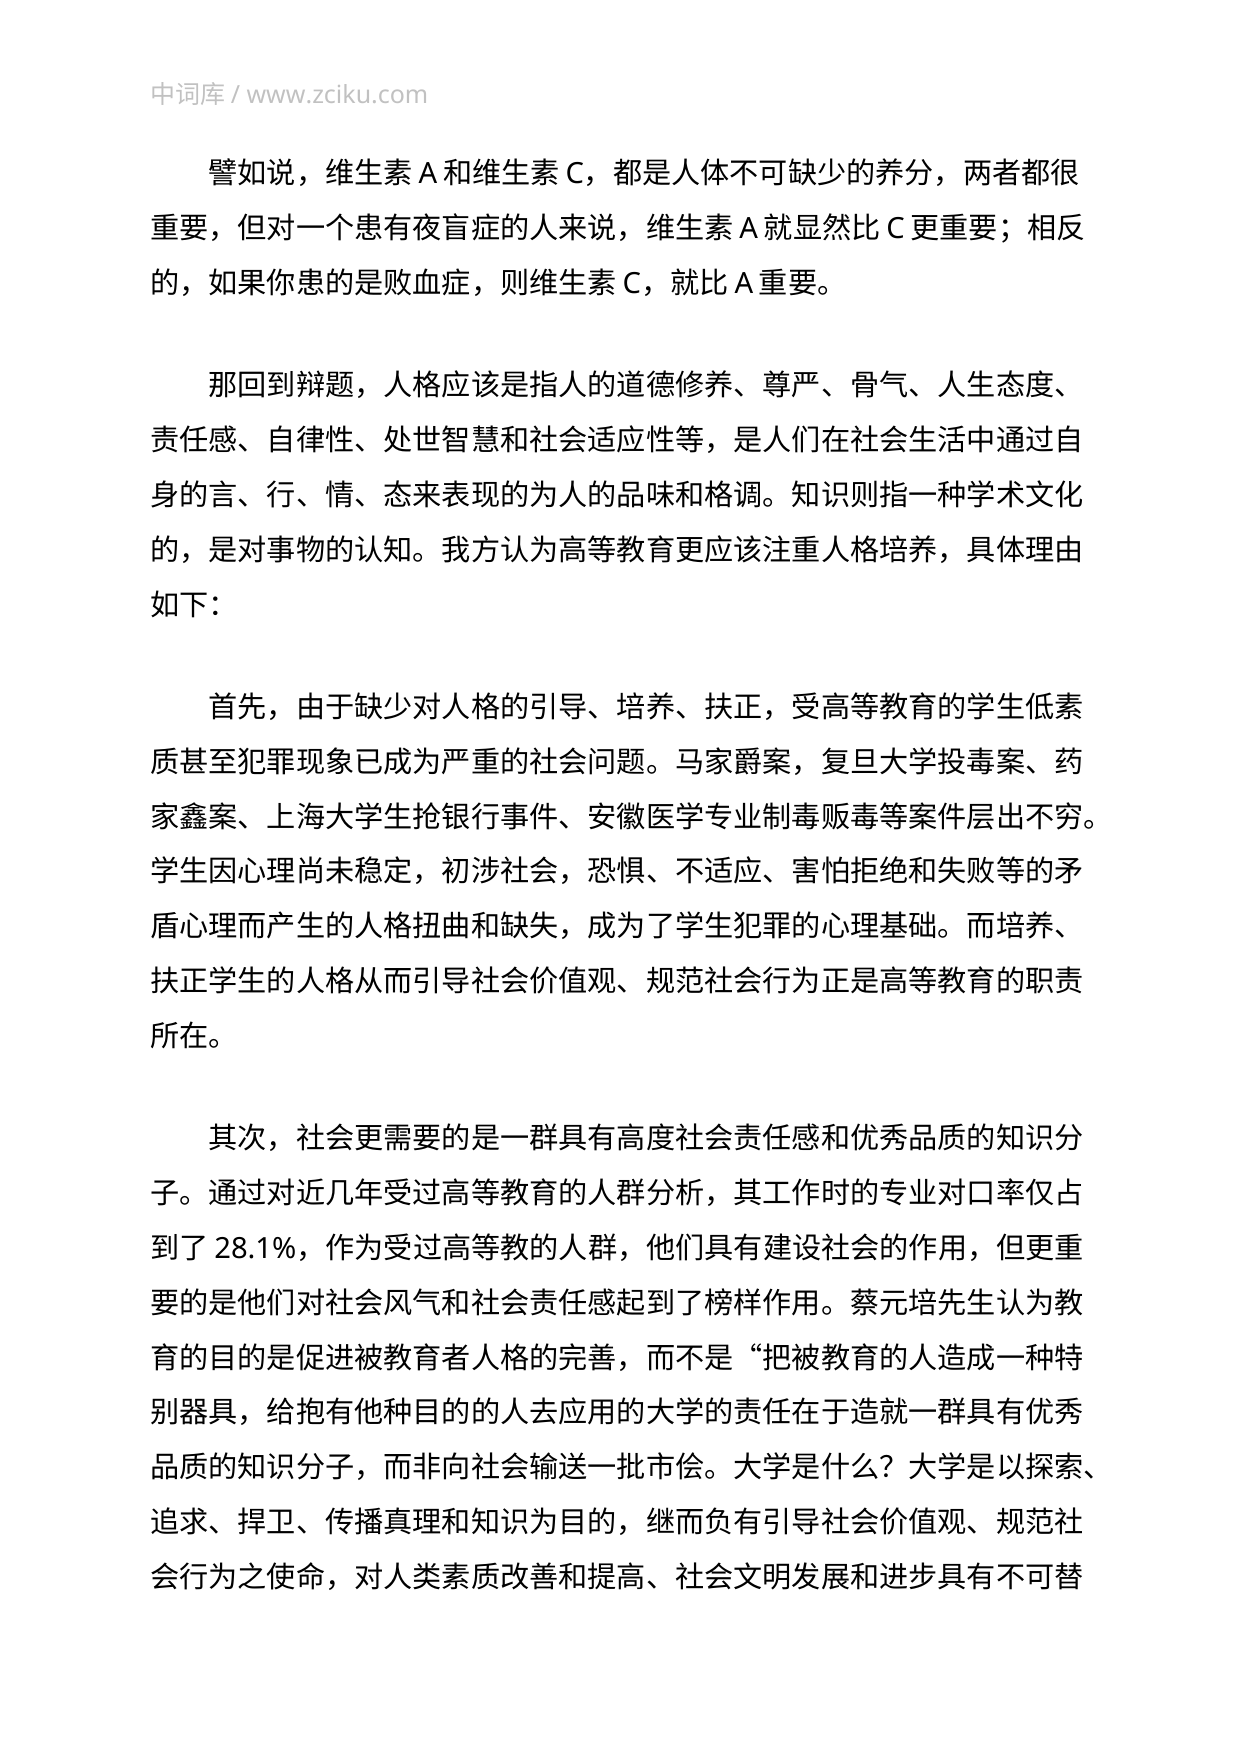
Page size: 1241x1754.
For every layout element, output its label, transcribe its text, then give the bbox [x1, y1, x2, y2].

text 譬如说，维生素A和维生素C，都是人体不可缺少的养分，两者都很重要，但对一个患有夜盲症的人来说，维生素A就显然比C更重要；相反的，如果你患的是败血症，则维生素C，就比A重要。 [150, 150, 1090, 302]
text 首先，由于缺少对人格的引导、培养、扶正，受高等教育的学生低素质甚至犯罪现象已成为严重的社会问题。马家爵案，复旦大学投毒案、药家鑫案、上海大学生抢银行事件、安徽医学专业制毒贩毒等案件层出不穷。学生因心理尚未稳定，初涉社会，恐惧、不适应、害怕拒绝和失败等的矛盾心理而产生的人格扭曲和缺失，成为了学生犯罪的心理基础。而培养、扶正学生的人格从而引导社会价值观、规范社会行为正是高等教育的职责所在。 [150, 683, 1090, 1055]
text 那回到辩题，人格应该是指人的道德修养、尊严、骨气、人生态度、责任感、自律性、处世智慧和社会适应性等，是人们在社会生活中通过自身的言、行、情、态来表现的为人的品味和格调。知识则指一种学术文化的，是对事物的认知。我方认为高等教育更应该注重人格培养，具体理由如下： [150, 362, 1090, 624]
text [150, 1114, 1090, 1596]
